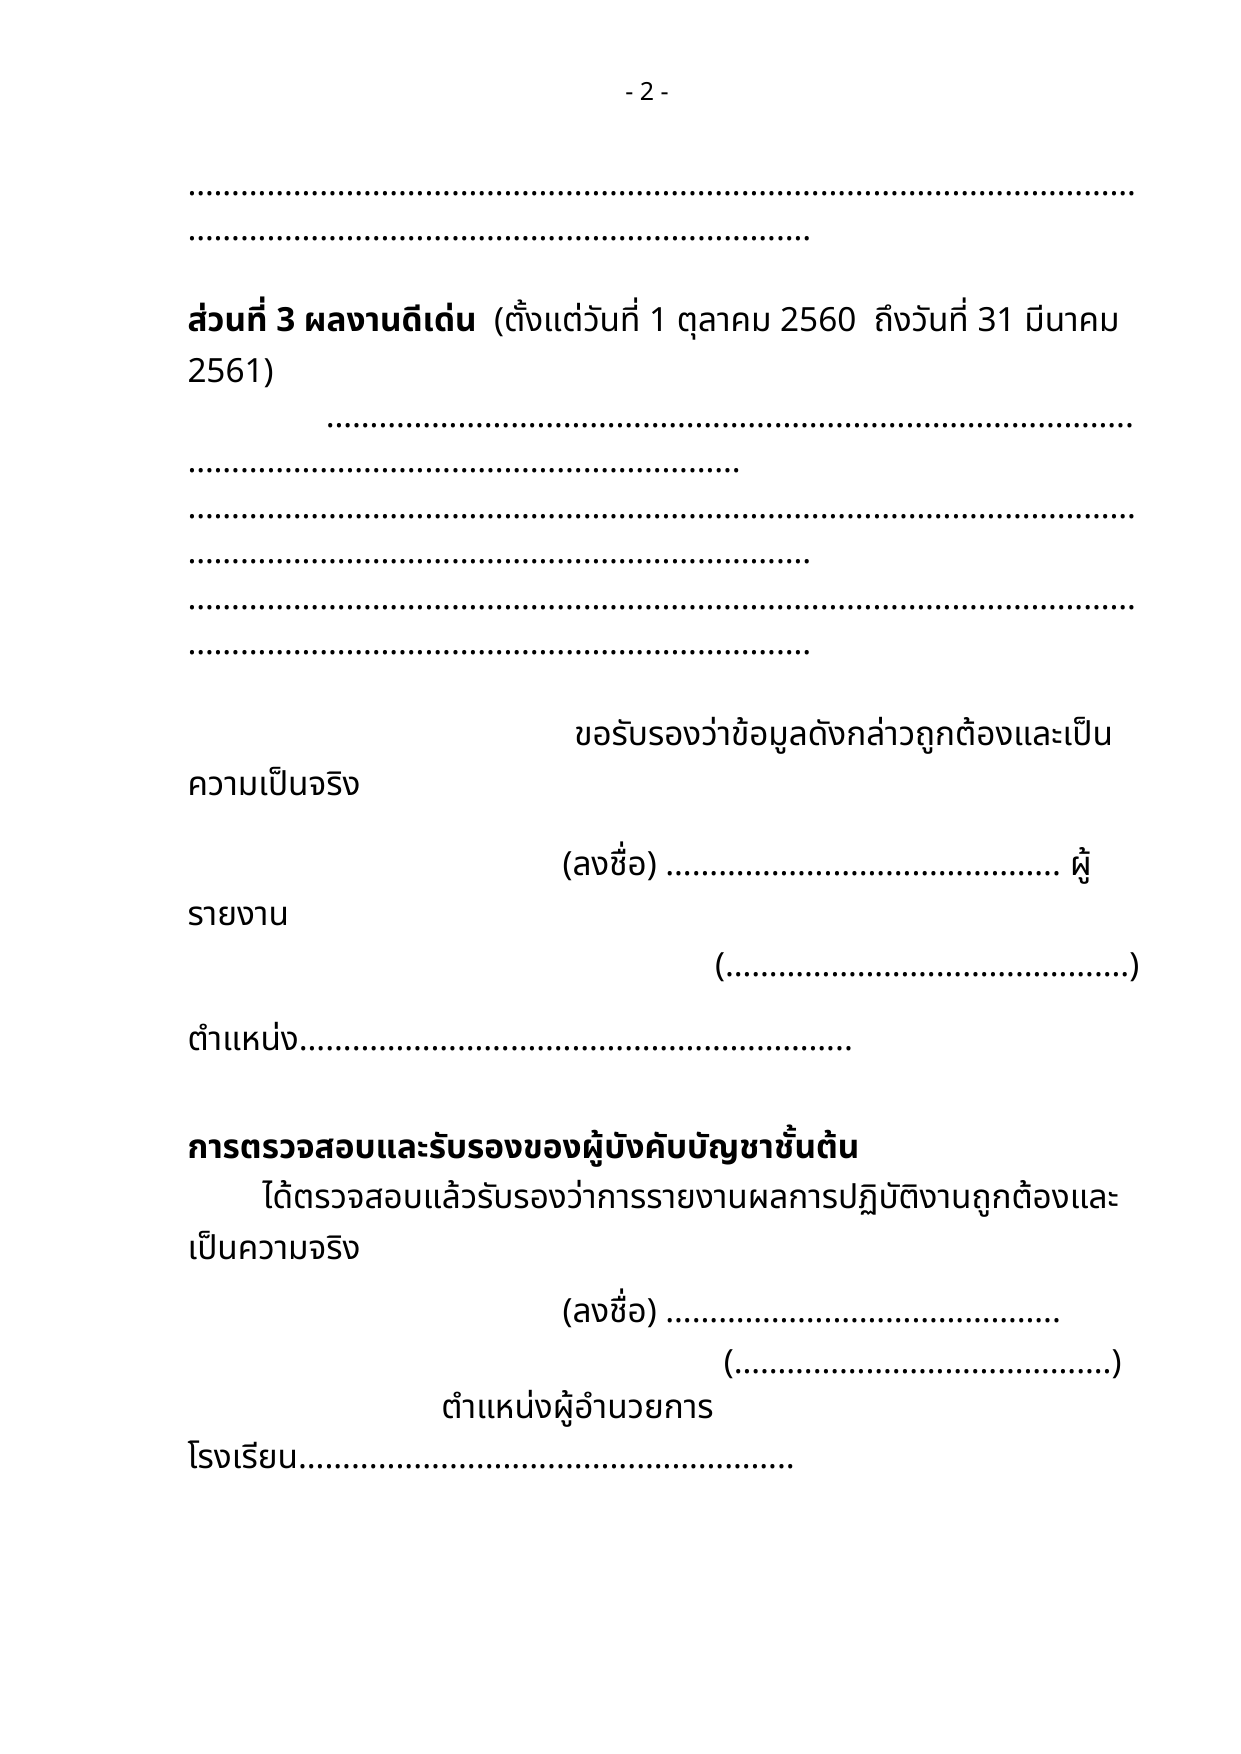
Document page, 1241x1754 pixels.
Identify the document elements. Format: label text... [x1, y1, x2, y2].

text ตำแหน่งผู้อำนวยการโรงเรียน…….................................…………….. [187, 1383, 1144, 1484]
text …………………………………………………………………………………………………………………………………….………………………. [187, 573, 1144, 664]
text (ลงชื่อ) ……………….…………………….. [187, 1287, 1144, 1337]
text (ลงชื่อ) ……………….…………………….. ผู้รายงาน [187, 839, 1144, 940]
text (……………………………………….) [187, 940, 1144, 986]
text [187, 159, 1144, 250]
text (…………………………………….) [187, 1337, 1144, 1383]
text ………………………………………………………………………………..……………………………………………………… [187, 392, 1144, 483]
text ได้ตรวจสอบแล้วรับรองว่าการรายงานผลการปฏิบัติงานถูกต้องและเป็นความจริง [187, 1173, 1144, 1274]
text การตรวจสอบและรับรองของผู้บังคับบัญชาชั้นต้น [187, 1123, 1144, 1173]
text ขอรับรองว่าข้อมูลดังกล่าวถูกต้องและเป็นความเป็นจริง [187, 710, 1144, 811]
text ……………………………………………………………………………………………………………………………………………….……………. [187, 483, 1144, 573]
text ส่วนที่ 3 ผลงานดีเด่น (ตั้งแต่วันที่ 1 ตุลาคม 2560 ถึงวันที่ 31 มีนาคม 2561) [187, 296, 1144, 392]
text ตำแหน่ง…………………….……………………………….. [187, 986, 1144, 1065]
